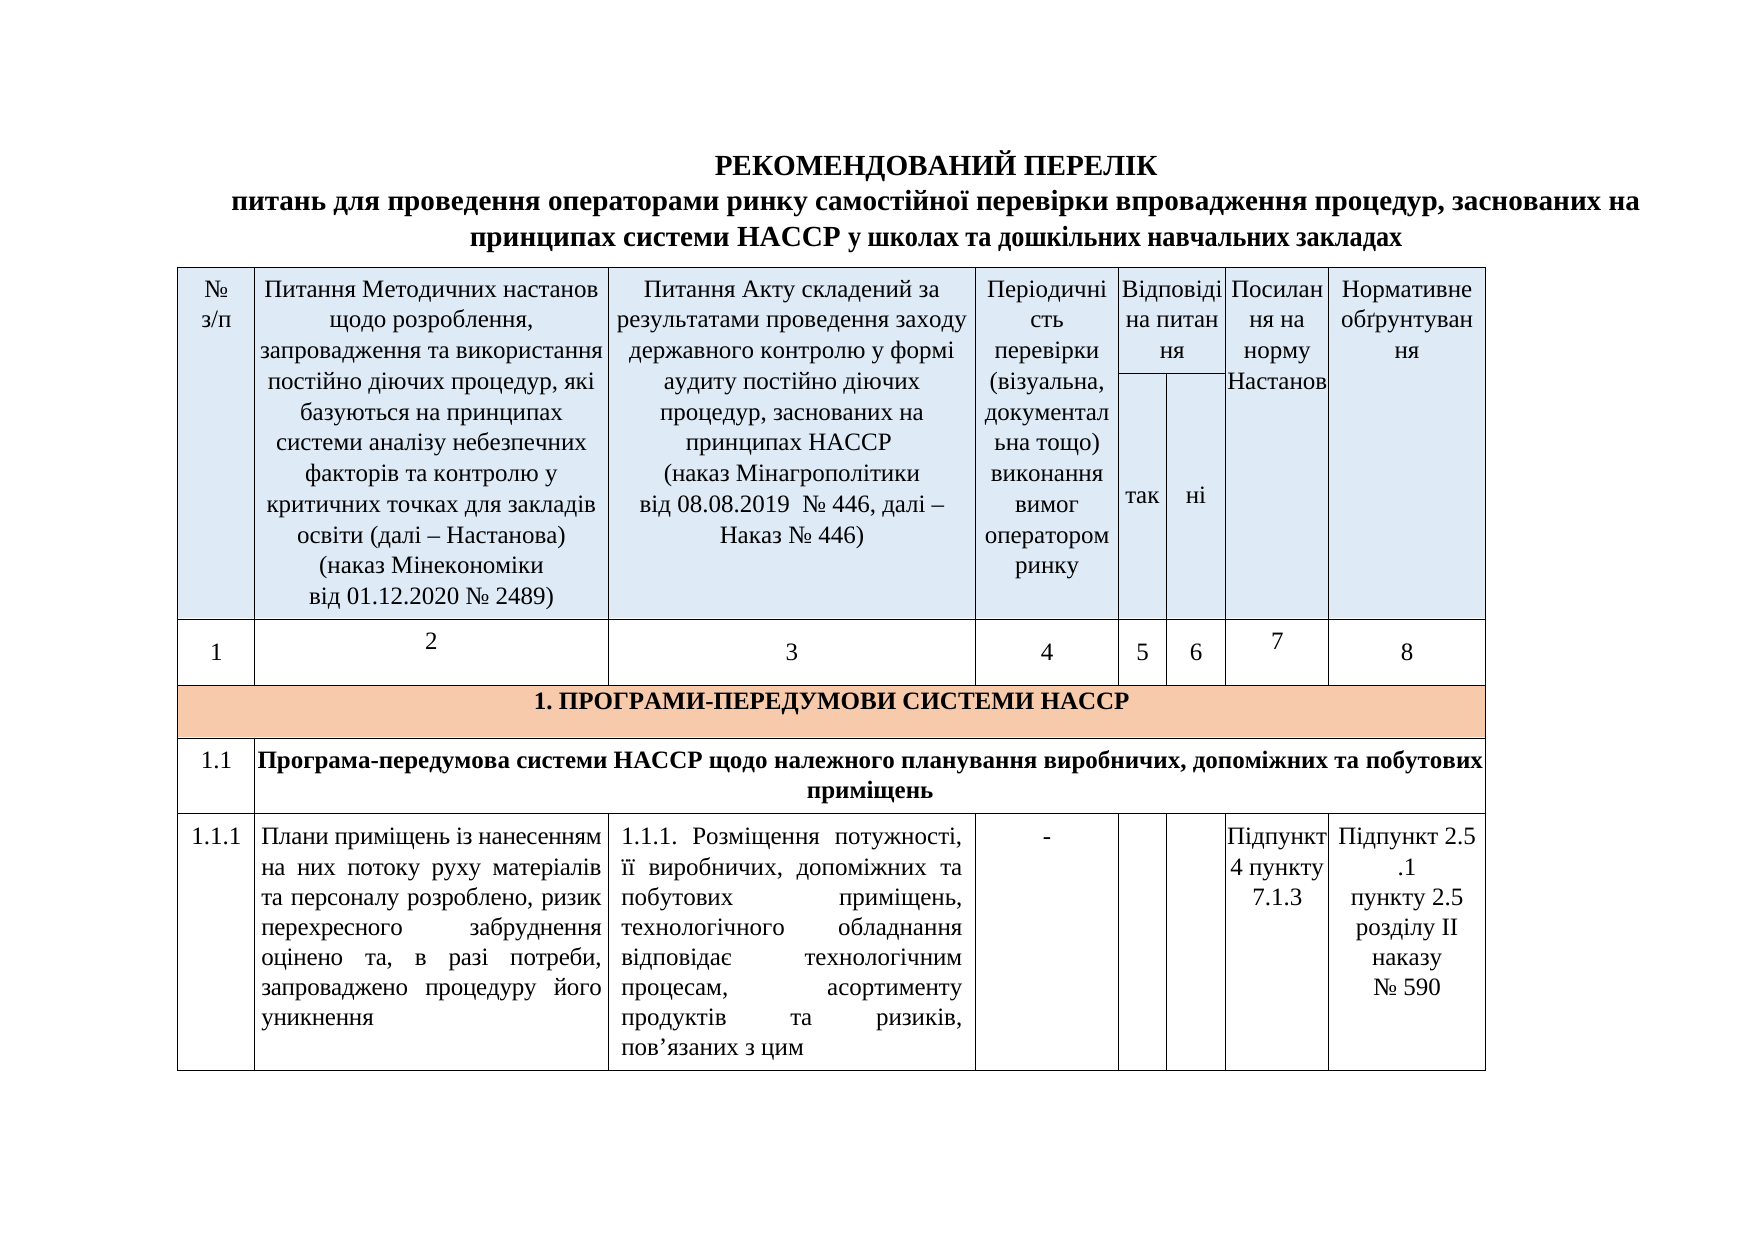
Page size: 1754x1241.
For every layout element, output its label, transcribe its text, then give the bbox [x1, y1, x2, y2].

table_cell [1119, 814, 1166, 1070]
table_header Періодичність перевірки (візуальна, документальна тощо) виконання вимог оператором ринку [976, 268, 1118, 618]
table_cell Плани приміщень із нанесенням на них потоку руху матеріалів та персоналу розроблено, ризик перехресного забруднення оцінено та, в разі потреби, запроваджено процедуру його уникнення [255, 814, 608, 1070]
table_cell [1167, 814, 1225, 1070]
table_header Відповіді на питання [1119, 268, 1225, 373]
table_cell 2 [255, 620, 608, 685]
table_cell 1 [178, 620, 254, 685]
table_cell 8 [1329, 620, 1485, 685]
table_cell 5 [1119, 620, 1166, 685]
table_cell 7 [1226, 620, 1328, 685]
table_cell 4 [976, 620, 1118, 685]
table_cell ні [1167, 374, 1225, 618]
table_cell 1.1 [178, 739, 254, 813]
table_header Питання Методичних настанов щодо розроблення, запровадження та використання постійно діючих процедур, які базуються на принципах системи аналізу небезпечних факторів та контролю у критичних точках для закладів освіти (далі – Настанова) (наказ Мінекономіки від 01.12.2020 № 2489) [255, 268, 608, 618]
table_cell 1.1.1 [178, 814, 254, 1070]
table_cell 6 [1167, 620, 1225, 685]
table_cell Підпункт 4 пункту 7.1.3 [1226, 814, 1328, 1070]
table_header Питання Акту складений за результатами проведення заходу державного контролю у формі аудиту постійно діючих процедур, заснованих на принципах НАССР (наказ Мінагрополітики від 08.08.2019 № 446, далі – Наказ № 446) [609, 268, 975, 618]
table_header № з/п [178, 268, 254, 618]
table_cell Підпункт 2.5.1 пункту 2.5 розділу ІІ наказу № 590 [1329, 814, 1485, 1070]
table_cell - [976, 814, 1118, 1070]
table_cell так [1119, 374, 1166, 618]
table_cell 1. ПРОГРАМИ-ПЕРЕДУМОВИ СИСТЕМИ НАССР [178, 686, 1485, 737]
table_header Нормативне обґрунтування [1329, 268, 1485, 618]
table_cell 1.1.1. Розміщення потужності, її виробничих, допоміжних та побутових приміщень, технологічного обладнання відповідає технологічним процесам, асортименту продуктів та ризиків, пов’язаних з цим [609, 814, 975, 1070]
table_cell Програма-передумова системи НАССР щодо належного планування виробничих, допоміжних та побутових приміщень [255, 739, 1485, 813]
table_header Посилання на норму Настанов [1226, 268, 1328, 618]
table_cell 3 [609, 620, 975, 685]
text РЕКОМЕНДОВАНИЙ ПЕРЕЛІК питань для проведення операторами ринку самостійної перевірки впровадження процедур, заснованих на принципах системи НАССР у школах та дошкільних навчальних закладах [177, 148, 1695, 253]
